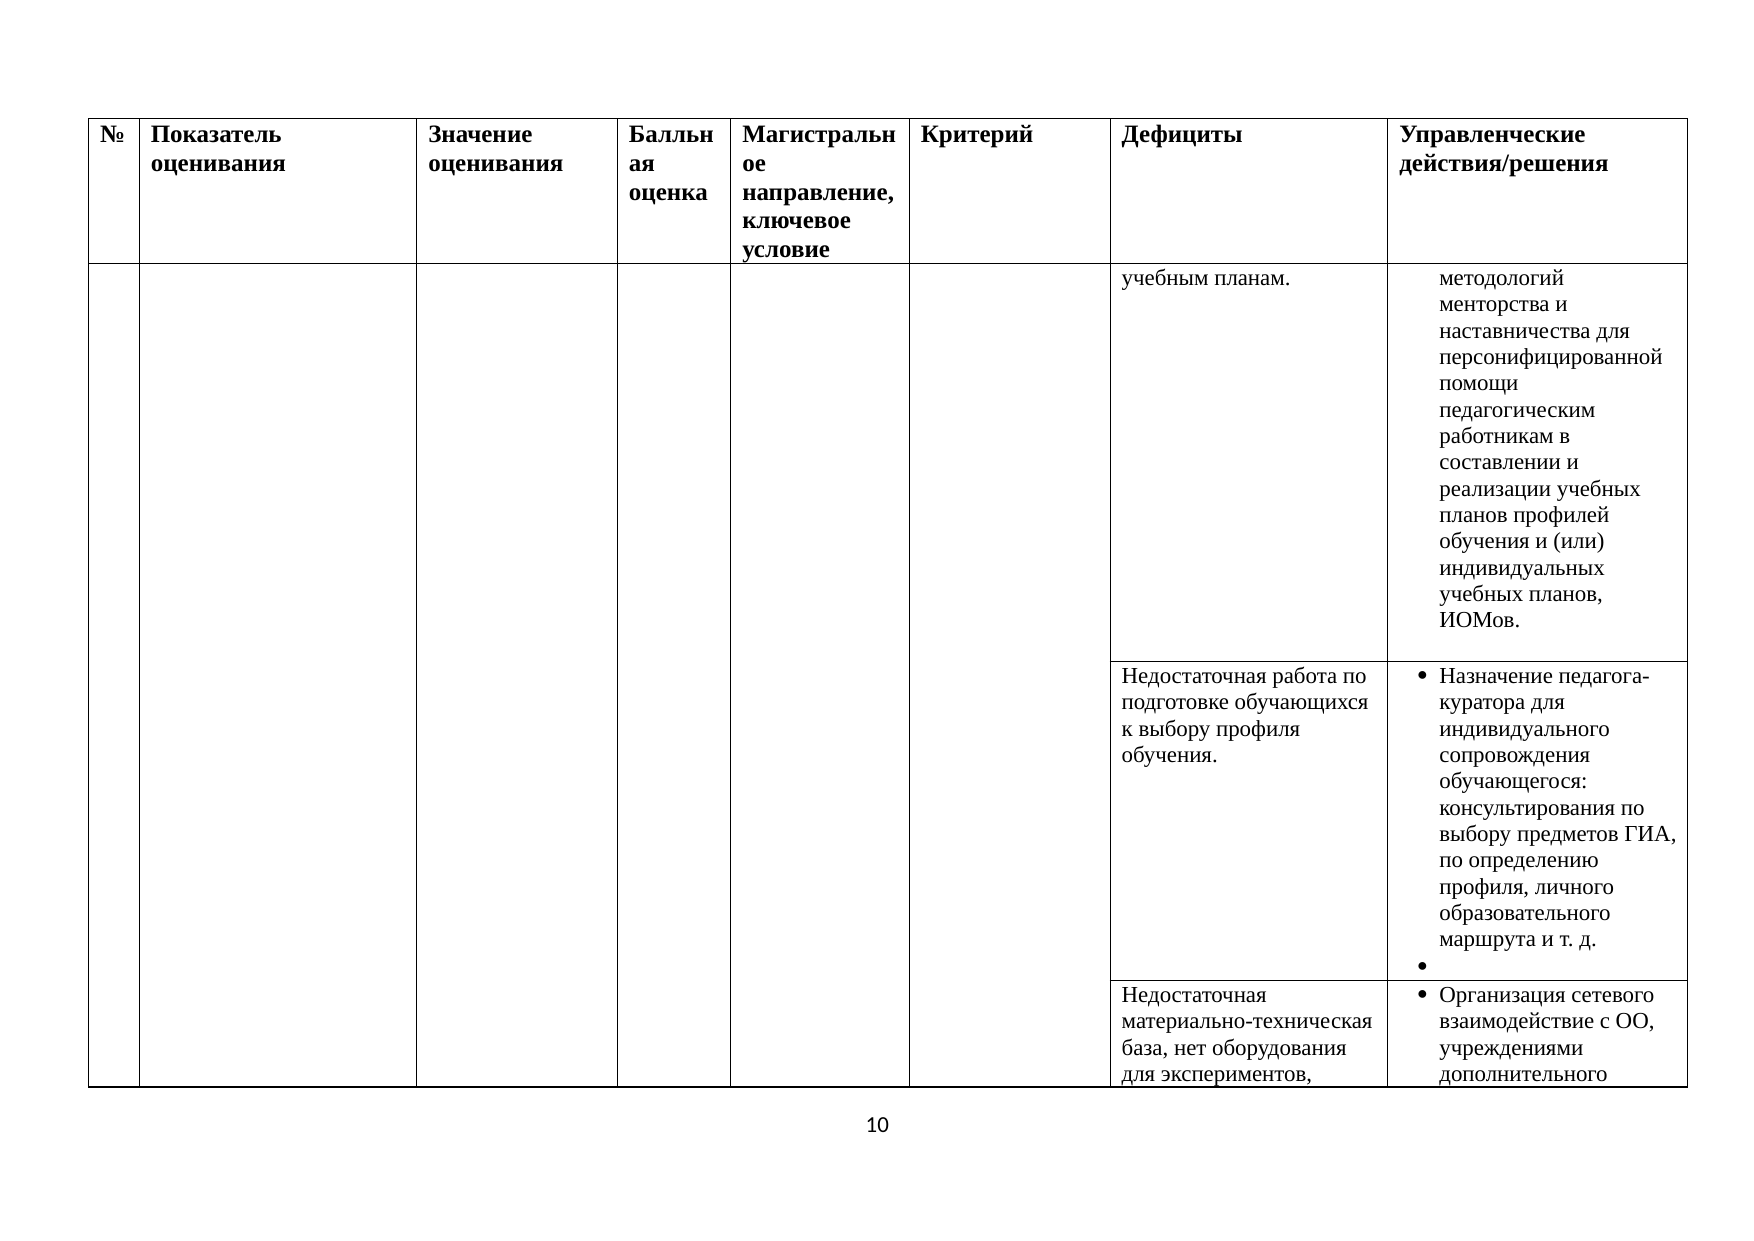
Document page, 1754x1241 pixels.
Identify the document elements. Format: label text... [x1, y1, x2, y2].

table_header № [89, 119, 139, 263]
table_cell Недостаточная работа по подготовке обучающихся к выбору профиля обучения. [1111, 662, 1387, 980]
table_header Управленческие действия/решения [1388, 119, 1687, 263]
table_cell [1388, 264, 1687, 661]
table_header Критерий [910, 119, 1110, 263]
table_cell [1111, 981, 1387, 1086]
table_header Балльная оценка [618, 119, 730, 263]
table_cell Назначение педагога-куратора для индивидуального сопровождения обучающегося: консультирования по выбору предметов ГИА, по определению профиля, личного образовательного маршрута и т. д. [1388, 662, 1687, 980]
table_header Магистральное направление, ключевое условие [731, 119, 909, 263]
table_header Показатель оценивания [140, 119, 416, 263]
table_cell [1111, 264, 1387, 661]
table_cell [1388, 981, 1687, 1086]
table_header Дефициты [1111, 119, 1387, 263]
table_header Значение оценивания [417, 119, 617, 263]
